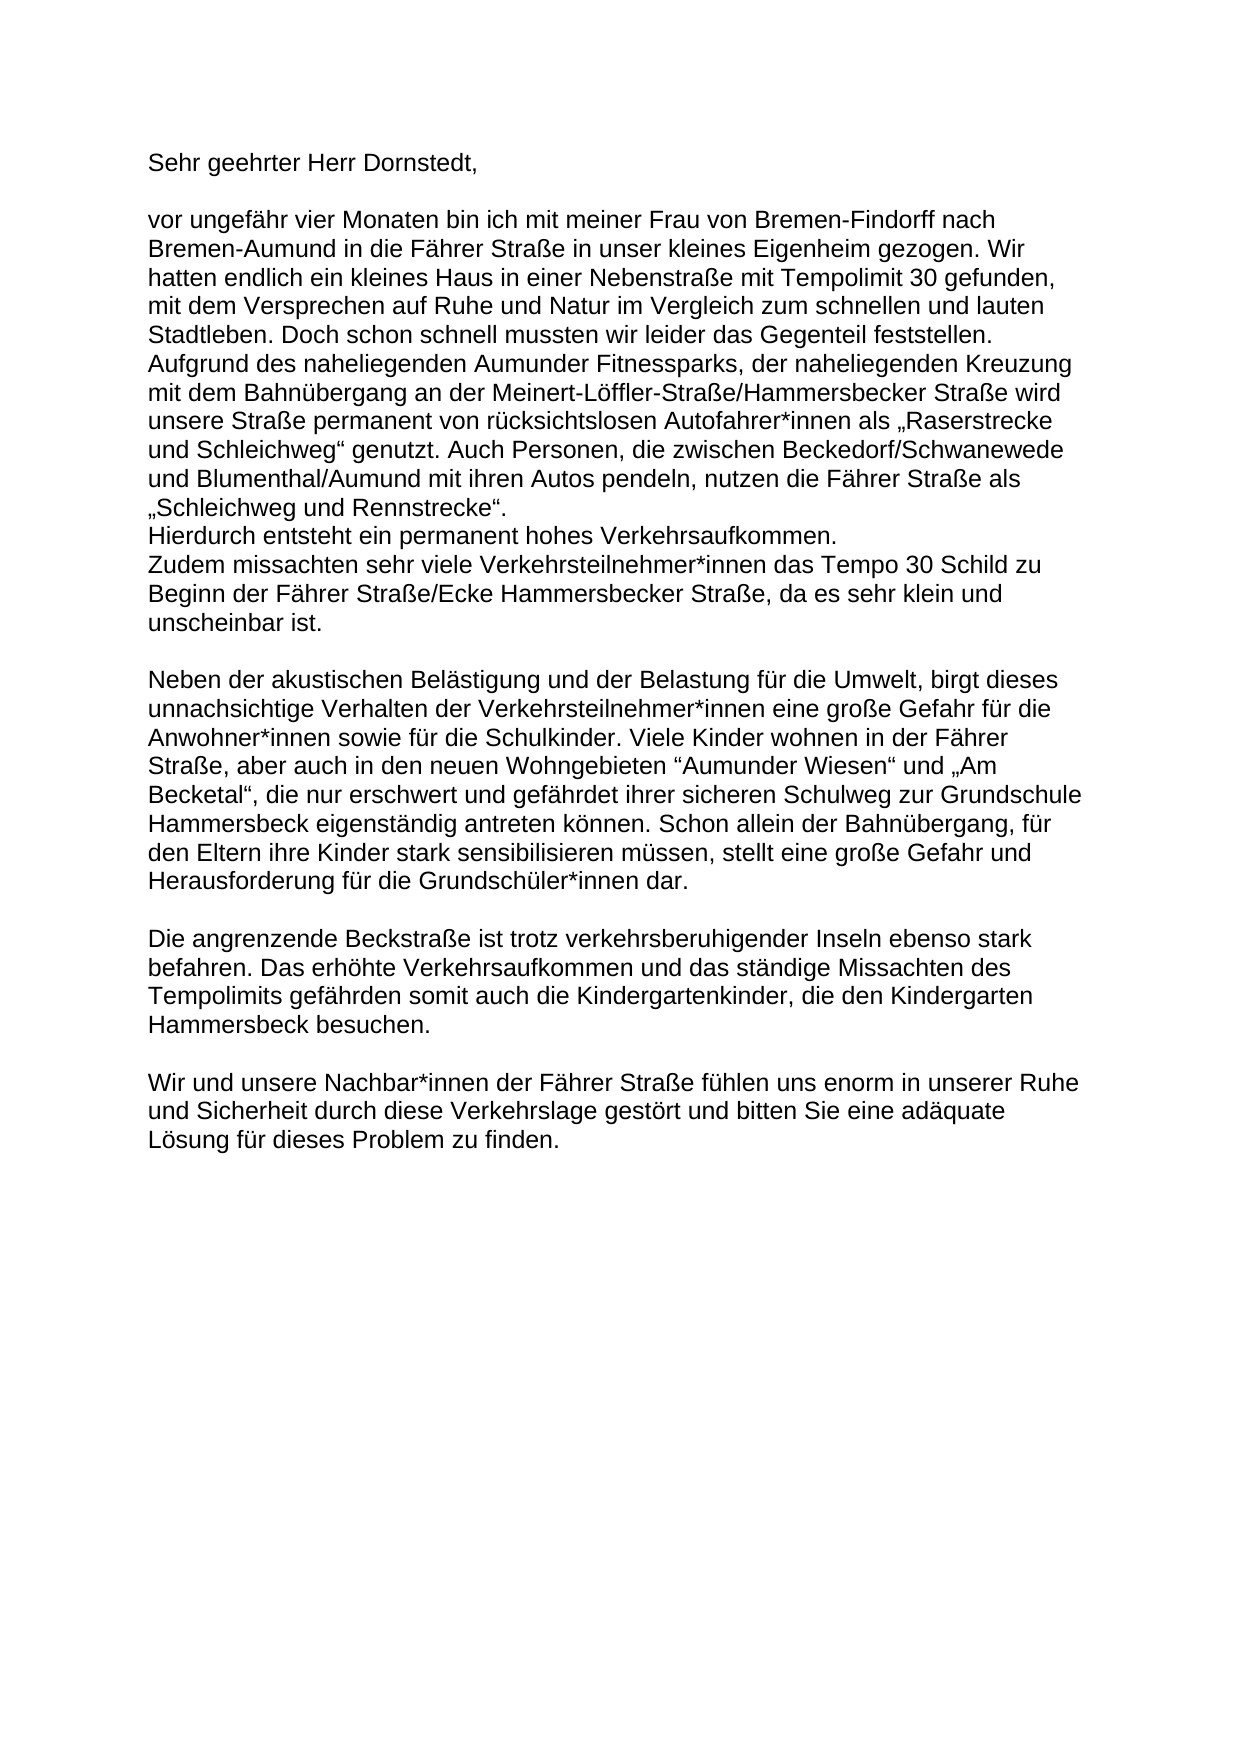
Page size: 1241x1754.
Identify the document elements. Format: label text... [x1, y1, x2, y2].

text Wir und unsere Nachbar*innen der Fährer Straße fühlen uns enorm in unserer Ruhe und Sicherheit durch diese Verkehrslage gestört und bitten Sie eine adäquate Lösung für dieses Problem zu finden. [148, 1068, 1093, 1154]
text Neben der akustischen Belästigung und der Belastung für die Umwelt, birgt dieses unnachsichtige Verhalten der Verkehrsteilnehmer*innen eine große Gefahr für die Anwohner*innen sowie für die Schulkinder. Viele Kinder wohnen in der Fährer Straße, aber auch in den neuen Wohngebieten “Aumunder Wiesen“ und „Am Becketal“, die nur erschwert und gefährdet ihrer sicheren Schulweg zur Grundschule Hammersbeck eigenständig antreten können. Schon allein der Bahnübergang, für den Eltern ihre Kinder stark sensibilisieren müssen, stellt eine große Gefahr und Herausforderung für die Grundschüler*innen dar. [148, 665, 1093, 895]
text Hierdurch entsteht ein permanent hohes Verkehrsaufkommen. [148, 521, 1093, 550]
text Die angrenzende Beckstraße ist trotz verkehrsberuhigender Inseln ebenso stark befahren. Das erhöhte Verkehrsaufkommen und das ständige Missachten des Tempolimits gefährden somit auch die Kindergartenkinder, die den Kindergarten Hammersbeck besuchen. [148, 924, 1093, 1039]
text Sehr geehrter Herr Dornstedt, [148, 148, 1093, 176]
text vor ungefähr vier Monaten bin ich mit meiner Frau von Bremen-Findorff nach Bremen-Aumund in die Fährer Straße in unser kleines Eigenheim gezogen. Wir hatten endlich ein kleines Haus in einer Nebenstraße mit Tempolimit 30 gefunden, mit dem Versprechen auf Ruhe und Natur im Vergleich zum schnellen und lauten Stadtleben. Doch schon schnell mussten wir leider das Gegenteil feststellen. [148, 205, 1093, 349]
text Zudem missachten sehr viele Verkehrsteilnehmer*innen das Tempo 30 Schild zu Beginn der Fährer Straße/Ecke Hammersbecker Straße, da es sehr klein und unscheinbar ist. [148, 550, 1093, 636]
text Aufgrund des naheliegenden Aumunder Fitnessparks, der naheliegenden Kreuzung mit dem Bahnübergang an der Meinert-Löffler-Straße/Hammersbecker Straße wird unsere Straße permanent von rücksichtslosen Autofahrer*innen als „Raserstrecke und Schleichweg“ genutzt. Auch Personen, die zwischen Beckedorf/Schwanewede und Blumenthal/Aumund mit ihren Autos pendeln, nutzen die Fährer Straße als „Schleichweg und Rennstrecke“. [148, 349, 1093, 521]
